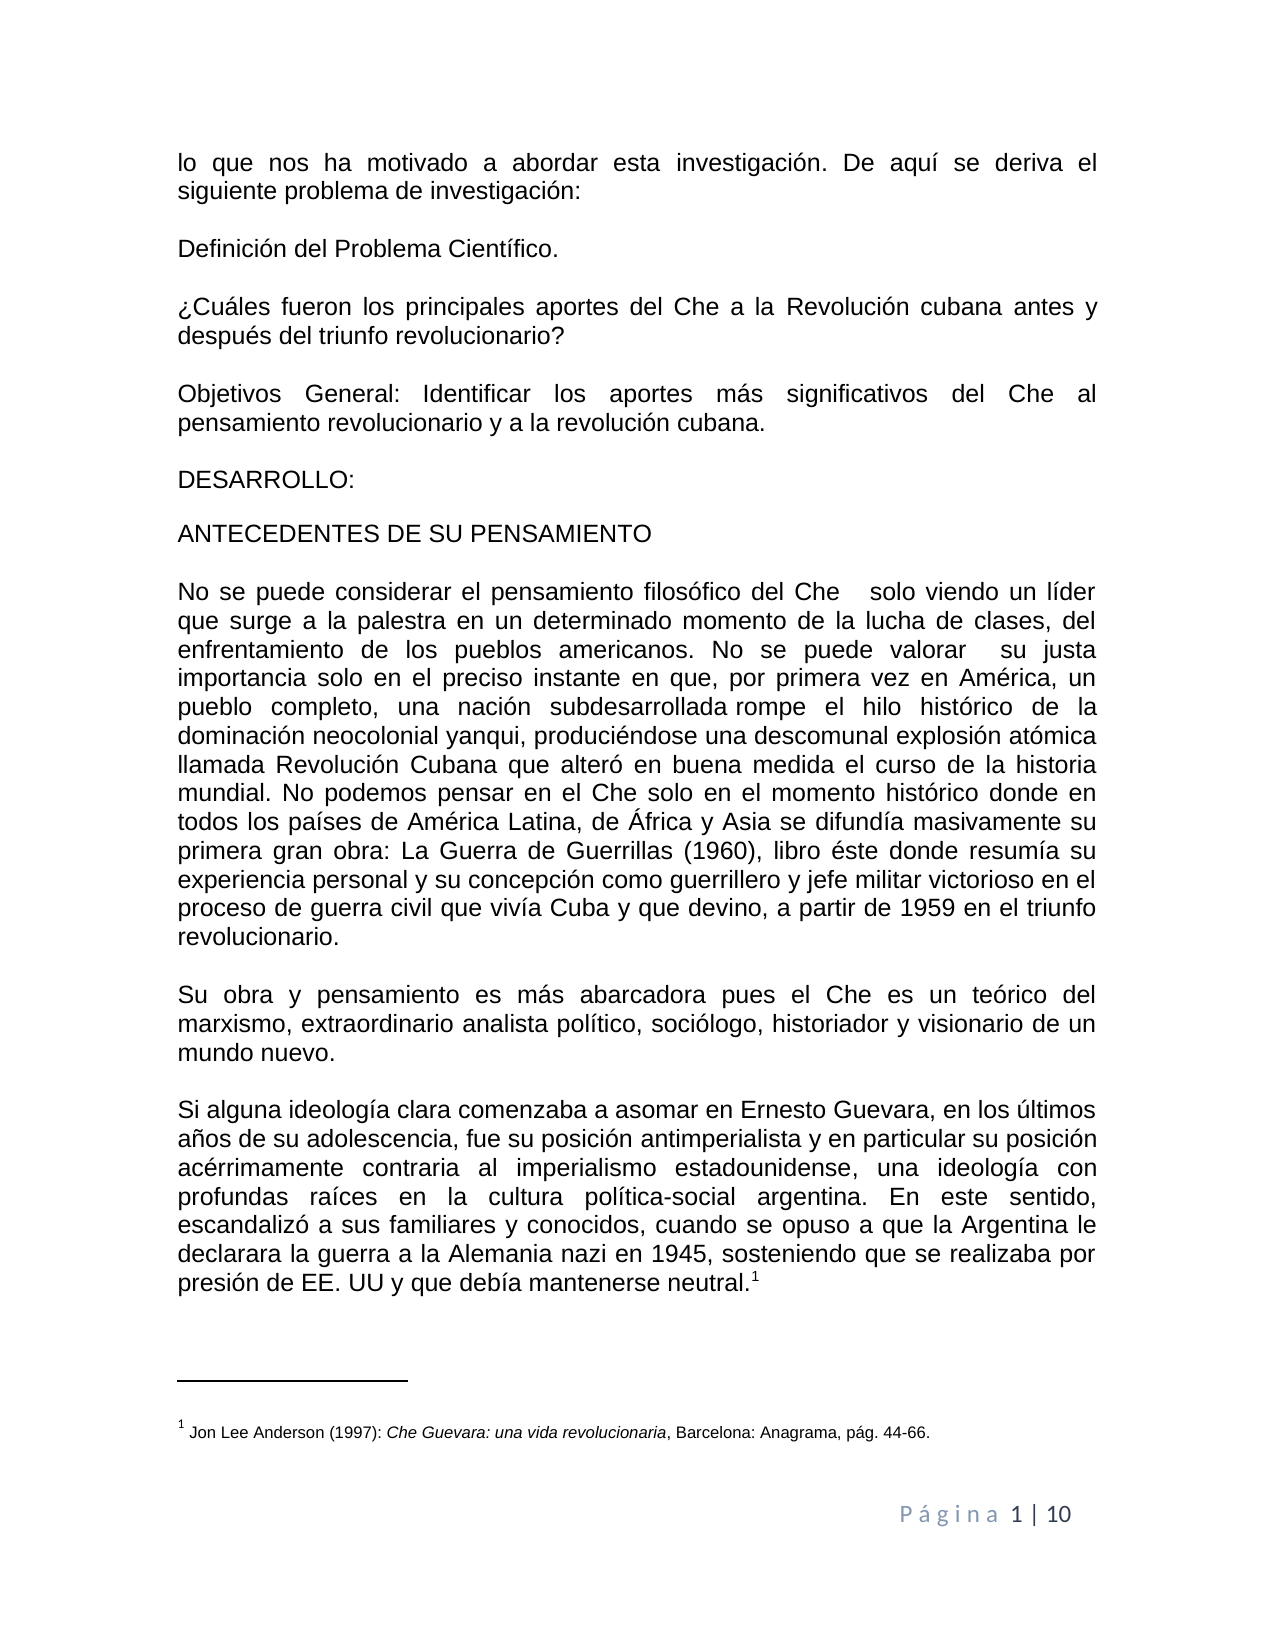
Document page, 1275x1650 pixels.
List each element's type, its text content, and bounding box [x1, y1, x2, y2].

subtitle ANTECEDENTES DE SU PENSAMIENTO [177, 519, 1098, 548]
text ¿Cuáles fueron los principales aportes del Che a la Revolución cubana antes y después del triunfo revolucionario? [177, 292, 1098, 350]
text Definición del Problema Científico. [177, 234, 1098, 263]
text No se puede considerar el pensamiento filosófico del Che solo viendo un líder que surge a la palestra en un determinado momento de la lucha de clases, del enfrentamiento de los pueblos americanos. No se puede valorar su justa importancia solo en el preciso instante en que, por primera vez en América, un pueblo completo, una nación subdesarrollada rompe el hilo histórico de la dominación neocolonial yanqui, produciéndose una descomunal explosión atómica llamada Revolución Cubana que alteró en buena medida el curso de la historia mundial. No podemos pensar en el Che solo en el momento histórico donde en todos los países de América Latina, de África y Asia se difundía masivamente su primera gran obra: La Guerra de Guerrillas (1960), libro éste donde resumía su experiencia personal y su concepción como guerrillero y jefe militar victorioso en el proceso de guerra civil que vivía Cuba y que devino, a partir de 1959 en el triunfo revolucionario. [177, 577, 1098, 951]
text Objetivos General: Identificar los aportes más significativos del Che al pensamiento revolucionario y a la revolución cubana. [177, 379, 1098, 436]
subtitle DESARROLLO: [177, 466, 1098, 494]
text Si alguna ideología clara comenzaba a asomar en Ernesto Guevara, en los últimos años de su adolescencia, fue su posición antimperialista y en particular su posición acérrimamente contraria al imperialismo estadounidense, una ideología con profundas raíces en la cultura política-social argentina. En este sentido, escandalizó a sus familiares y conocidos, cuando se opuso a que la Argentina le declarara la guerra a la Alemania nazi en 1945, sosteniendo que se realizaba por presión de EE. UU y que debía mantenerse neutral. [177, 1096, 1098, 1297]
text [177, 148, 1098, 205]
text Su obra y pensamiento es más abarcadora pues el Che es un teórico del marxismo, extraordinario analista político, sociólogo, historiador y visionario de un mundo nuevo. [177, 980, 1098, 1066]
